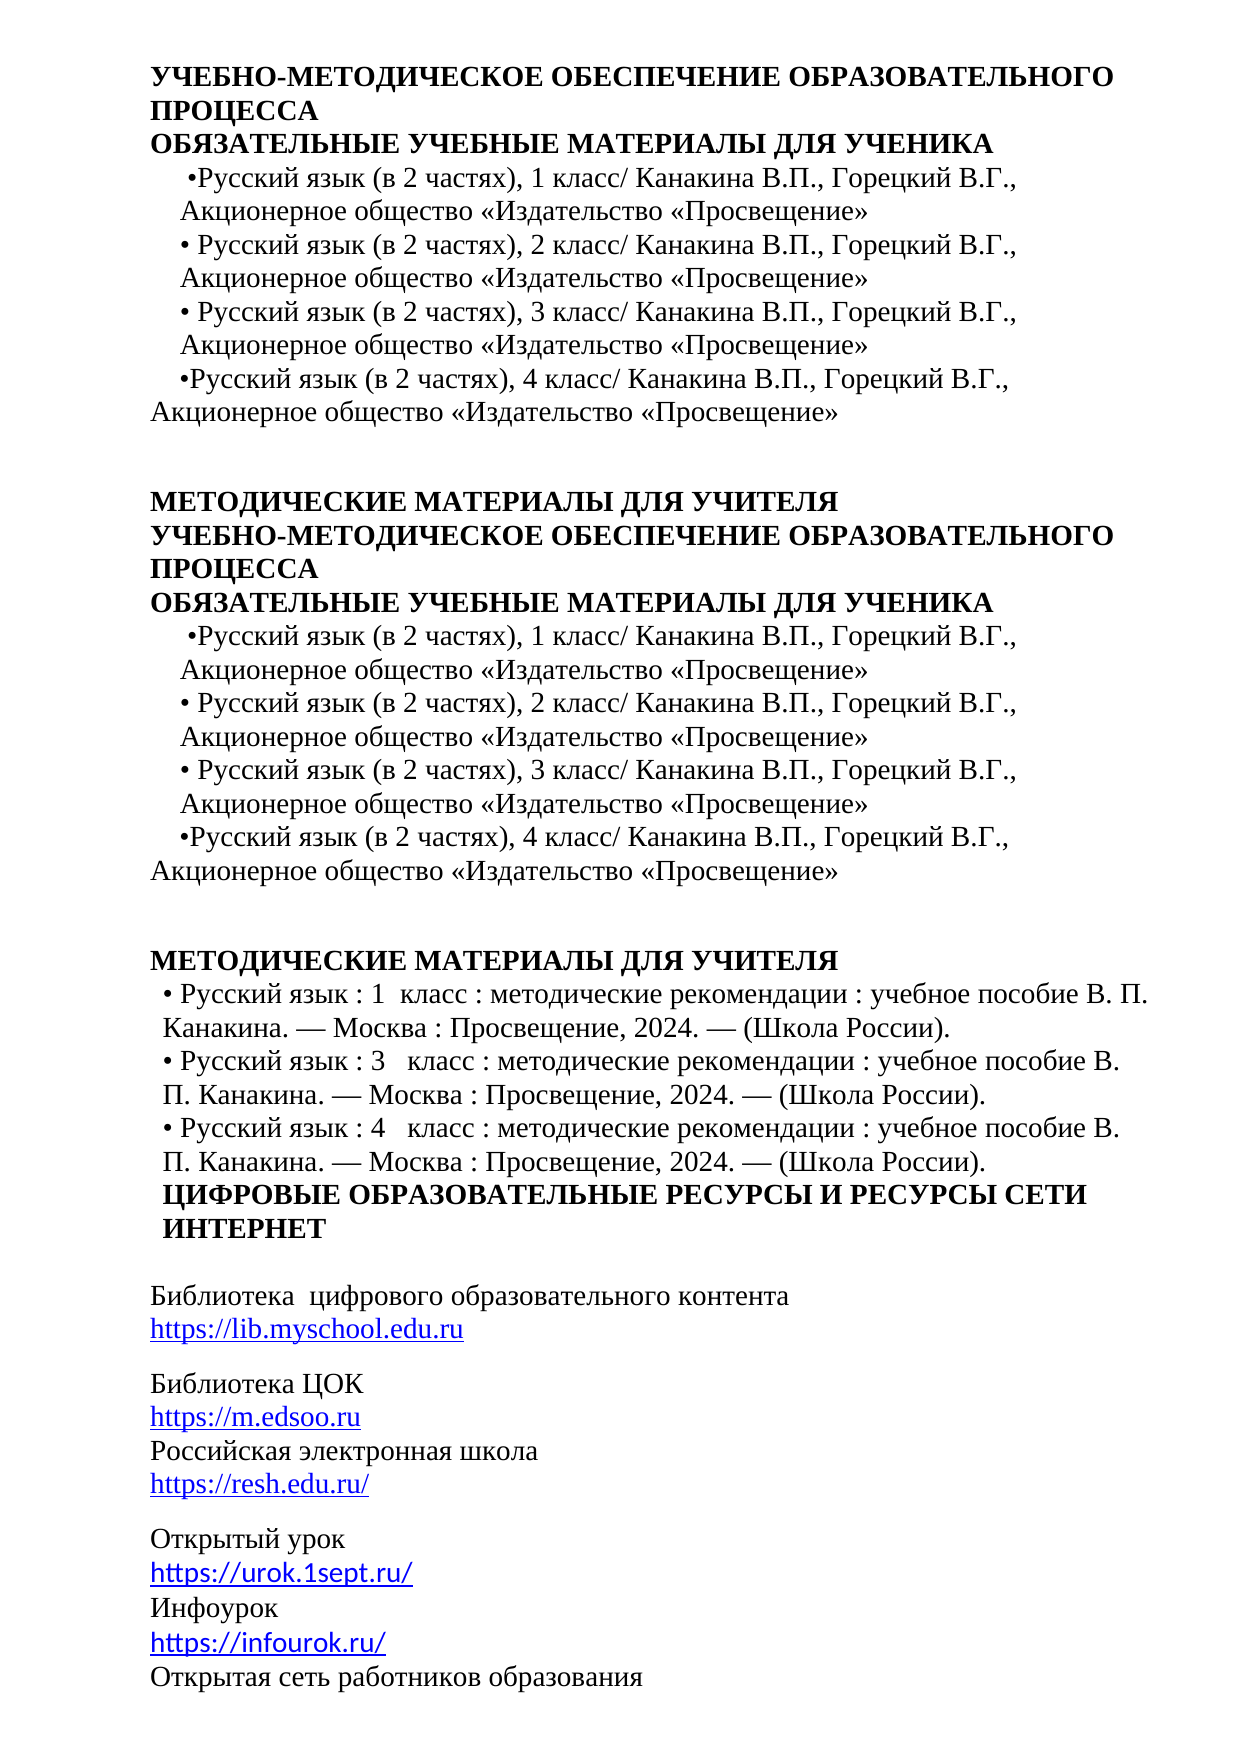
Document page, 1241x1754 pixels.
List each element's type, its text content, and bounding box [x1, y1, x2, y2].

text Библиотека цифрового образовательного контента [150, 1278, 1152, 1312]
text • Русский язык : 4 класс : методические рекомендации : учебное пособие В. П. Канакина. — Москва : Просвещение, 2024. — (Школа России). [162, 1110, 1152, 1177]
text • Русский язык : 3 класс : методические рекомендации : учебное пособие В. П. Канакина. — Москва : Просвещение, 2024. — (Школа России). [162, 1043, 1152, 1110]
text ЦИФРОВЫЕ ОБРАЗОВАТЕЛЬНЫЕ РЕСУРСЫ И РЕСУРСЫ СЕТИ ИНТЕРНЕТ‌​ [162, 1177, 1152, 1244]
text https://m.edsoo.ru [150, 1399, 1152, 1433]
text https://resh.edu.ru/ [150, 1467, 1152, 1500]
text • Русский язык : 1 класс : методические рекомендации : учебное пособие В. П. Канакина. — Москва : Просвещение, 2024. — (Школа России). [162, 976, 1152, 1043]
text УЧЕБНО-МЕТОДИЧЕСКОЕ ОБЕСПЕЧЕНИЕ ОБРАЗОВАТЕЛЬНОГО ПРОЦЕССА [150, 59, 1152, 126]
text ​‌‌МЕТОДИЧЕСКИЕ МАТЕРИАЛЫ ДЛЯ УЧИТЕЛЯ [150, 943, 1152, 976]
text ОБЯЗАТЕЛЬНЫЕ УЧЕБНЫЕ МАТЕРИАЛЫ ДЛЯ УЧЕНИКА [150, 585, 1152, 618]
text • Русский язык (в 2 частях), 3 класс/ Канакина В.П., Горецкий В.Г., Акционерное общество «Издательство «Просвещение» [179, 294, 1152, 361]
text ​‌‌МЕТОДИЧЕСКИЕ МАТЕРИАЛЫ ДЛЯ УЧИТЕЛЯ [150, 484, 1152, 518]
text ОБЯЗАТЕЛЬНЫЕ УЧЕБНЫЕ МАТЕРИАЛЫ ДЛЯ УЧЕНИКА [150, 126, 1152, 160]
text •Русский язык (в 2 частях), 4 класс/ Канакина В.П., Горецкий В.Г., Акционерное общество «Издательство «Просвещение» [150, 361, 1152, 428]
text •Русский язык (в 2 частях), 4 класс/ Канакина В.П., Горецкий В.Г., Акционерное общество «Издательство «Просвещение» [150, 819, 1152, 887]
text • Русский язык (в 2 частях), 2 класс/ Канакина В.П., Горецкий В.Г., Акционерное общество «Издательство «Просвещение» [179, 685, 1152, 752]
text • Русский язык (в 2 частях), 2 класс/ Канакина В.П., Горецкий В.Г., Акционерное общество «Издательство «Просвещение» [179, 227, 1152, 294]
text ​‌ •Русский язык (в 2 частях), 1 класс/ Канакина В.П., Горецкий В.Г., Акционерное общество «Издательство «Просвещение» [179, 618, 1152, 685]
text ​‌ •Русский язык (в 2 частях), 1 класс/ Канакина В.П., Горецкий В.Г., Акционерное общество «Издательство «Просвещение» [179, 160, 1152, 227]
text Российская электронная школа [150, 1433, 1152, 1467]
text Библиотека ЦОК [150, 1366, 1152, 1399]
text https://infourok.ru/ Открытая сеть работников образования [150, 1624, 1152, 1693]
text • Русский язык (в 2 частях), 3 класс/ Канакина В.П., Горецкий В.Г., Акционерное общество «Издательство «Просвещение» [179, 752, 1152, 819]
text https://urok.1sept.ru/ [150, 1554, 1152, 1590]
text https://lib.myschool.edu.ru [150, 1312, 1152, 1345]
text Инфоурок [150, 1590, 1152, 1624]
text УЧЕБНО-МЕТОДИЧЕСКОЕ ОБЕСПЕЧЕНИЕ ОБРАЗОВАТЕЛЬНОГО ПРОЦЕССА [150, 518, 1152, 585]
text Открытый урок [150, 1521, 1152, 1554]
